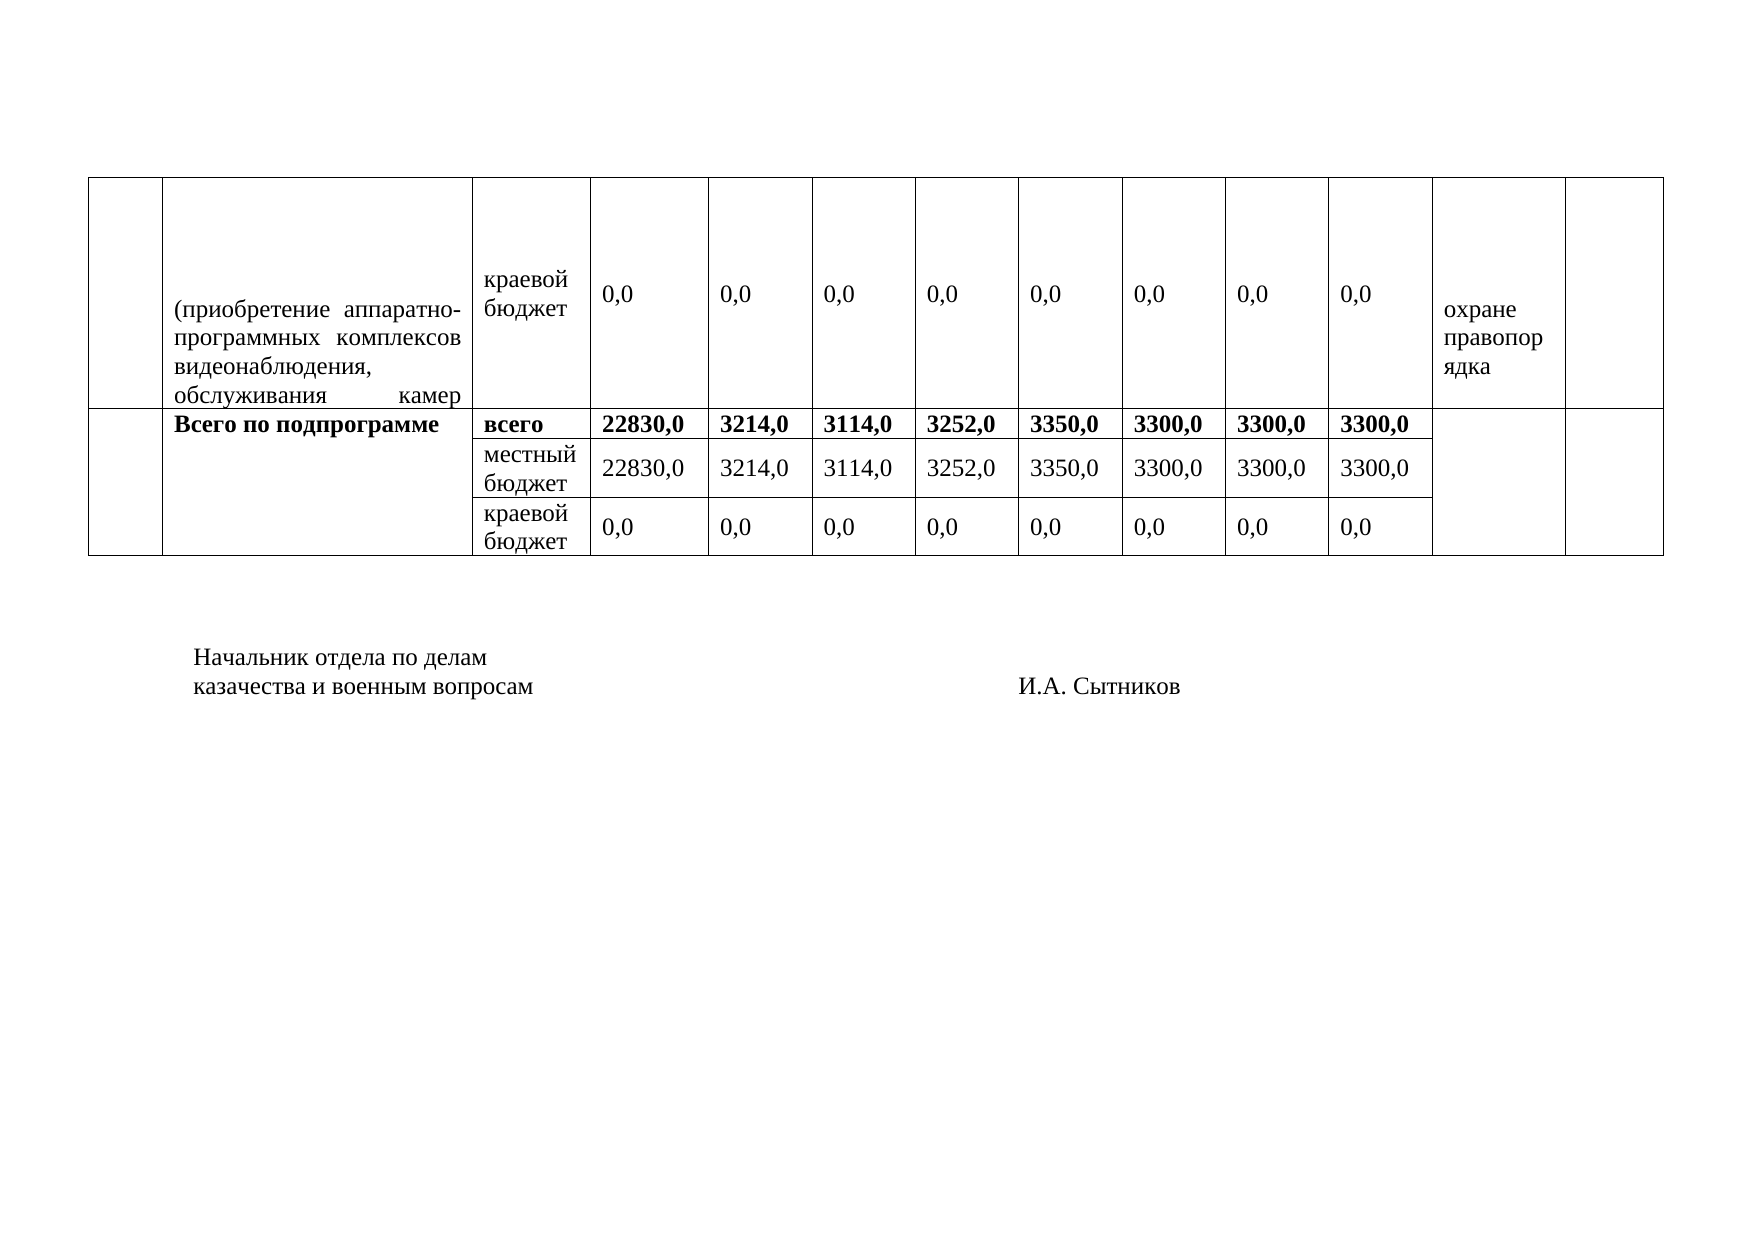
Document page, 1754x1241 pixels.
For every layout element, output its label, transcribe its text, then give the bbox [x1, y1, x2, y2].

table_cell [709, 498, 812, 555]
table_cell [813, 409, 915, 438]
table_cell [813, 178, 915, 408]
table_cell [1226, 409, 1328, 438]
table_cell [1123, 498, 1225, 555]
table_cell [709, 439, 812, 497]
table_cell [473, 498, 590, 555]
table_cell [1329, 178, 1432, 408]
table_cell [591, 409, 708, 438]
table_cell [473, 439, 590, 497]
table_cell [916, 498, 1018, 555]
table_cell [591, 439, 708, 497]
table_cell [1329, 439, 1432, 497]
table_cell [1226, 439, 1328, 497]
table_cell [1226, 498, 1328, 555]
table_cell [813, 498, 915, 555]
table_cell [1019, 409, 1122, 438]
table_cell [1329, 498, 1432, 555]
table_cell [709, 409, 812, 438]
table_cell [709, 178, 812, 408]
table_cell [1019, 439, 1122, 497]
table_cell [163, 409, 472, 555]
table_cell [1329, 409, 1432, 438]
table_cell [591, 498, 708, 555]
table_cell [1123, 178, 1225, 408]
text казачества и военным вопросам И.А. Сытников [118, 671, 1636, 700]
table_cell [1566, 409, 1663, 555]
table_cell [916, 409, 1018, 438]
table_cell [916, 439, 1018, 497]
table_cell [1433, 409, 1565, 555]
text Начальник отдела по делам [118, 642, 1636, 671]
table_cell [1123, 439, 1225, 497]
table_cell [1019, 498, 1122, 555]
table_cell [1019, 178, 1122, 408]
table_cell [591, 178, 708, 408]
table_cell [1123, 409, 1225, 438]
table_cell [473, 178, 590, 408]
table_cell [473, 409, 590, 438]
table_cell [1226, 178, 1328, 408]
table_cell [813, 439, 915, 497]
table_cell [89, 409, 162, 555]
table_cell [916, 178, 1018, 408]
